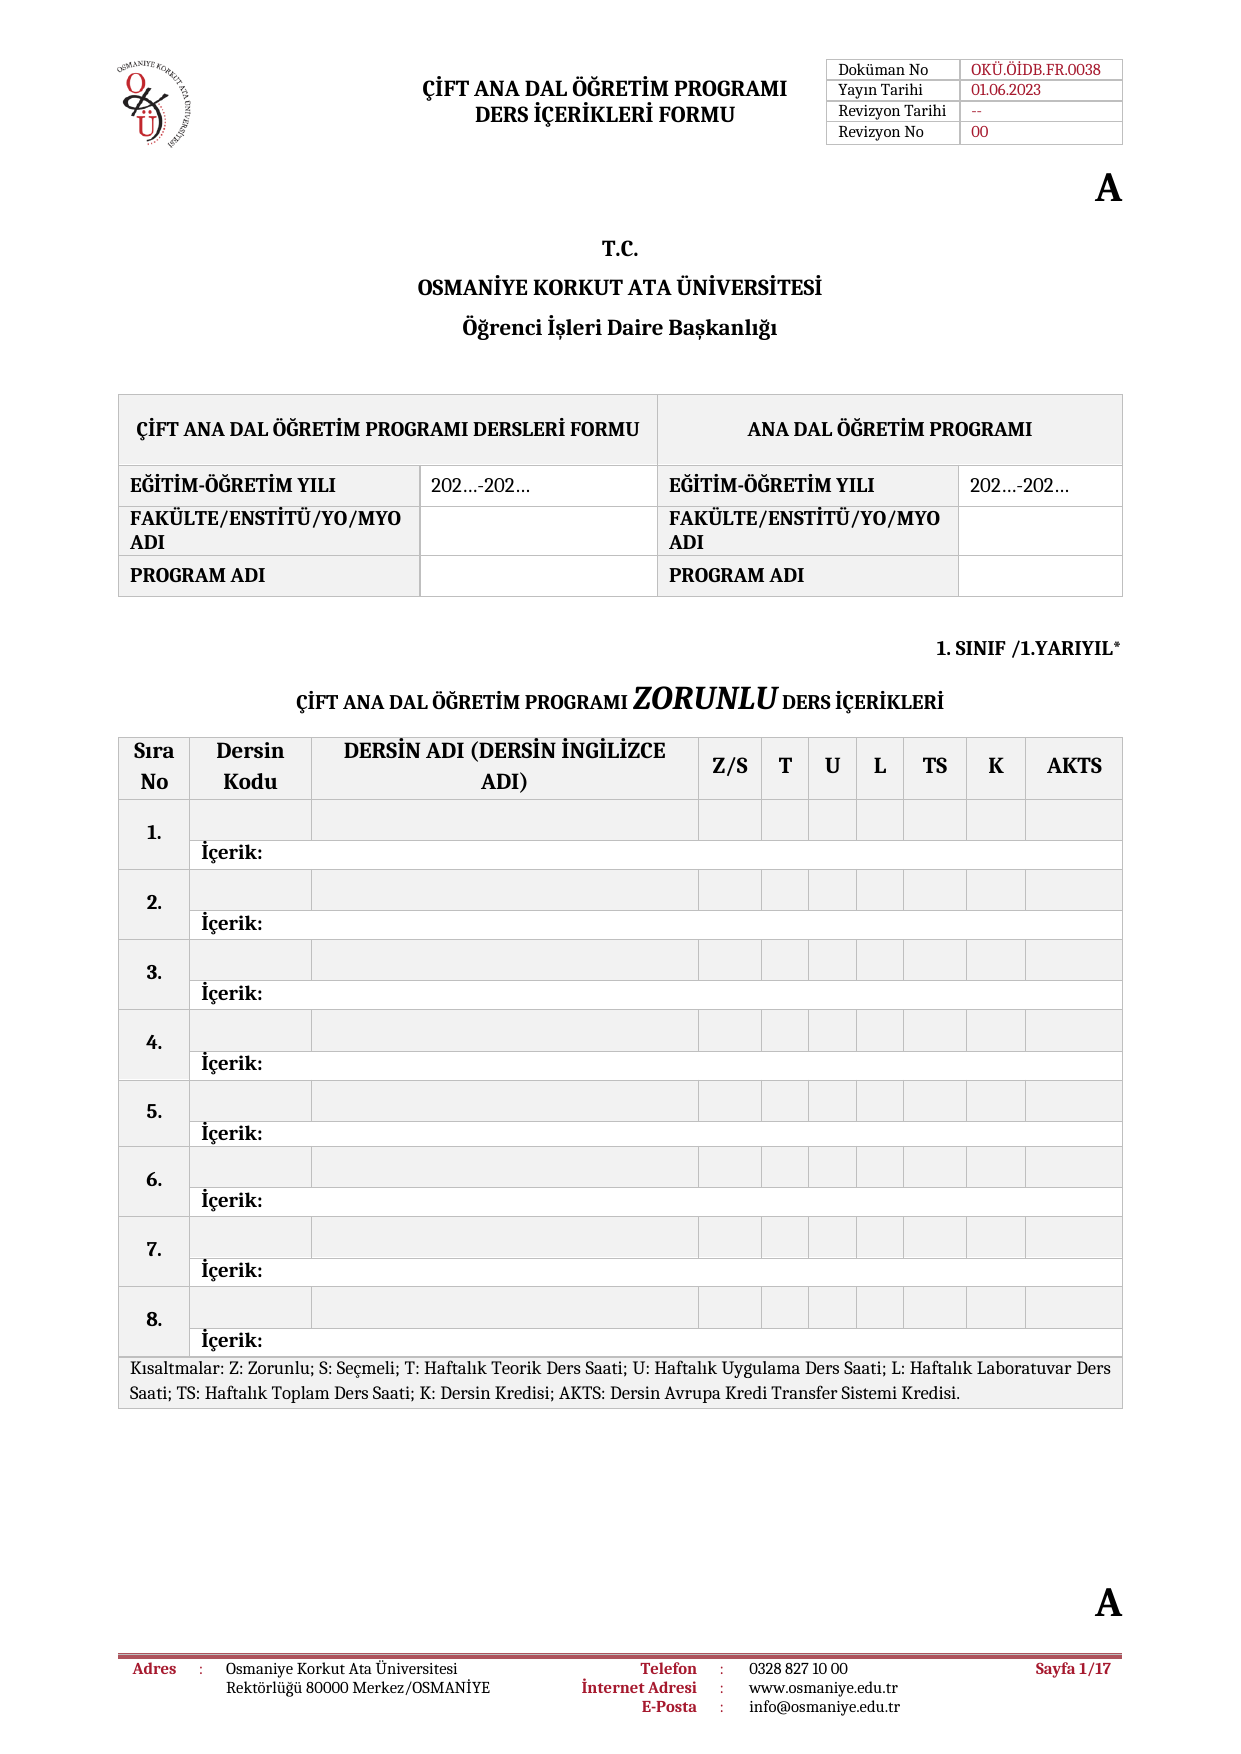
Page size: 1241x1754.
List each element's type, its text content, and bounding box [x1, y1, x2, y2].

table_cell İçerik: [190, 1259, 1122, 1286]
table_cell [699, 1010, 761, 1051]
table_header TS [904, 738, 966, 799]
table_cell İçerik: [190, 1052, 1122, 1079]
table_header Sıra No [119, 738, 189, 799]
table_cell [190, 1287, 311, 1328]
table_cell [904, 1287, 966, 1328]
table_cell [809, 1081, 856, 1121]
table_cell [1026, 1147, 1122, 1187]
table_cell [1026, 1010, 1122, 1051]
table_header ÇİFT ANA DAL ÖĞRETİM PROGRAMI DERSLERİ FORMU [119, 395, 657, 464]
table_cell [967, 1010, 1025, 1051]
table_cell 2. [119, 870, 189, 939]
table_cell İçerik: [190, 981, 1122, 1009]
table_cell [1026, 1217, 1122, 1257]
table_cell 5. [119, 1081, 189, 1146]
table_cell [857, 1010, 903, 1051]
table_cell [967, 800, 1025, 840]
table_cell 7. [119, 1217, 189, 1286]
table_cell [959, 556, 1122, 596]
table_cell [312, 1147, 698, 1187]
table_cell [699, 1217, 761, 1257]
table_cell [190, 1081, 311, 1121]
text 1. SINIF /1.YARIYIL* [118, 637, 1122, 661]
table_cell [312, 1217, 698, 1257]
table_cell [967, 1081, 1025, 1121]
table_cell [809, 940, 856, 980]
table_cell [857, 940, 903, 980]
table_cell [762, 940, 808, 980]
table_cell EĞİTİM-ÖĞRETİM YILI [658, 466, 958, 506]
text T.C. [118, 236, 1122, 262]
table_cell [904, 800, 966, 840]
table_cell [857, 870, 903, 910]
table_cell [699, 800, 761, 840]
picture [117, 60, 191, 148]
table_cell [809, 800, 856, 840]
table_cell [904, 1010, 966, 1051]
table_cell [762, 800, 808, 840]
table_header T [762, 738, 808, 799]
table_cell [762, 1147, 808, 1187]
table_cell FAKÜLTE/ENSTİTÜ/YO/MYO ADI [658, 507, 958, 555]
table_header L [857, 738, 903, 799]
table_cell [312, 1010, 698, 1051]
table_cell [190, 870, 311, 910]
table_cell PROGRAM ADI [658, 556, 958, 596]
table_cell [699, 1081, 761, 1121]
table_cell İçerik: [190, 1188, 1122, 1216]
table_cell [762, 1010, 808, 1051]
table_cell [809, 1010, 856, 1051]
table_cell [762, 1081, 808, 1121]
table_cell Kısaltmalar: Z: Zorunlu; S: Seçmeli; T: Haftalık Teorik Ders Saati; U: Haftalık Uygulama Ders Saati; L: Haftalık Laboratuvar Ders Saati; TS: Haftalık Toplam Ders Saati; K: Dersin Kredisi; AKTS: Dersin Avrupa Kredi Transfer Sistemi Kredisi. [119, 1358, 1122, 1408]
table_cell İçerik: [190, 841, 1122, 869]
table_cell [190, 1217, 311, 1257]
table_cell [312, 800, 698, 840]
table_cell 1. [119, 800, 189, 869]
table_header ANA DAL ÖĞRETİM PROGRAMI [658, 395, 1122, 464]
table_header DERSİN ADI (DERSİN İNGİLİZCE ADI) [312, 738, 698, 799]
table_cell [190, 800, 311, 840]
table_cell [967, 1287, 1025, 1328]
table_cell 202…-202… [421, 466, 657, 506]
table_header U [809, 738, 856, 799]
table_cell [699, 870, 761, 910]
table_cell EĞİTİM-ÖĞRETİM YILI [119, 466, 419, 506]
table_cell [809, 1147, 856, 1187]
text A [118, 164, 1122, 212]
table_header Dersin Kodu [190, 738, 311, 799]
table_cell [904, 940, 966, 980]
table_cell 4. [119, 1010, 189, 1079]
table_cell [1026, 940, 1122, 980]
table_cell 202…-202… [959, 466, 1122, 506]
table_header Z/S [699, 738, 761, 799]
text OSMANİYE KORKUT ATA ÜNİVERSİTESİ [118, 275, 1122, 302]
table_cell [190, 1010, 311, 1051]
table_cell [967, 1147, 1025, 1187]
text ÇİFT ANA DAL ÖĞRETİM PROGRAMI ZORUNLU DERS İÇERİKLERİ [118, 679, 1122, 717]
table_cell [904, 1147, 966, 1187]
table_header AKTS [1026, 738, 1122, 799]
table_cell [421, 556, 657, 596]
table_cell [312, 870, 698, 910]
table_cell [904, 870, 966, 910]
table_cell [1026, 800, 1122, 840]
table_cell [699, 1287, 761, 1328]
table_cell [312, 1287, 698, 1328]
table_cell 8. [119, 1287, 189, 1356]
table_cell [967, 1217, 1025, 1257]
table_cell [312, 940, 698, 980]
table_cell [857, 1147, 903, 1187]
table_cell [857, 1081, 903, 1121]
table_cell [699, 940, 761, 980]
table_cell [809, 1217, 856, 1257]
table_cell [1026, 1081, 1122, 1121]
table_cell [904, 1081, 966, 1121]
table_cell [857, 800, 903, 840]
text Öğrenci İşleri Daire Başkanlığı [118, 315, 1122, 341]
table_cell FAKÜLTE/ENSTİTÜ/YO/MYO ADI [119, 507, 419, 555]
table_cell İçerik: [190, 911, 1122, 939]
table_cell İçerik: [190, 1329, 1122, 1356]
table_cell [190, 1147, 311, 1187]
table_cell [190, 940, 311, 980]
table_cell [967, 940, 1025, 980]
table_cell [762, 1217, 808, 1257]
table_cell [762, 870, 808, 910]
table_cell [762, 1287, 808, 1328]
table_cell PROGRAM ADI [119, 556, 419, 596]
text A [118, 1579, 1122, 1627]
table_cell 3. [119, 940, 189, 1009]
table_cell [1026, 870, 1122, 910]
table_cell [857, 1287, 903, 1328]
table_cell [809, 1287, 856, 1328]
table_cell [699, 1147, 761, 1187]
table_cell [1026, 1287, 1122, 1328]
table_cell 6. [119, 1147, 189, 1216]
table_cell [421, 507, 657, 555]
table_cell [904, 1217, 966, 1257]
table_header K [967, 738, 1025, 799]
table_cell [312, 1081, 698, 1121]
table_cell [857, 1217, 903, 1257]
table_cell [809, 870, 856, 910]
table_cell [959, 507, 1122, 555]
table_cell [967, 870, 1025, 910]
